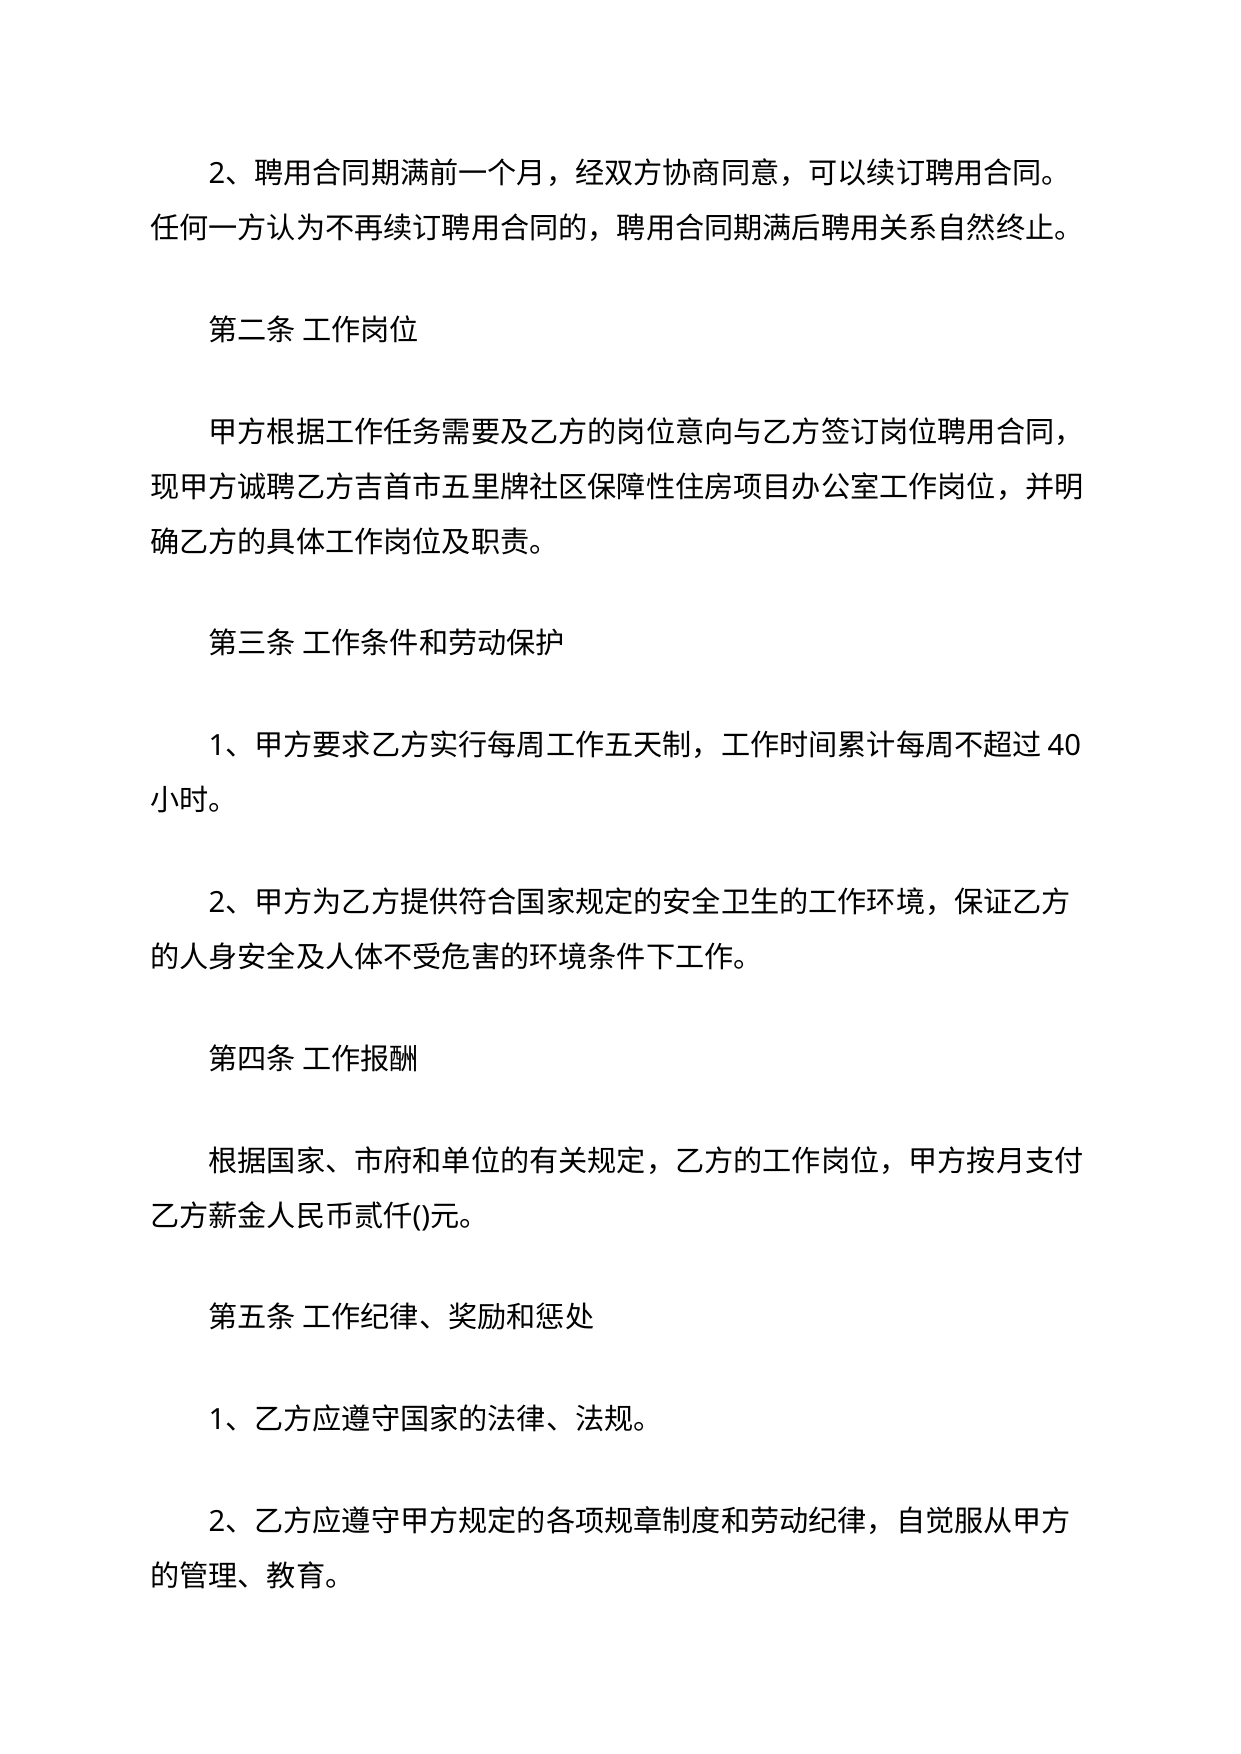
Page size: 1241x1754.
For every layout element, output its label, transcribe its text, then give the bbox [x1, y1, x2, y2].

text 根据国家、市府和单位的有关规定，乙方的工作岗位，甲方按月支付乙方薪金人民币贰仟()元。 [150, 1137, 1090, 1234]
text 2、甲方为乙方提供符合国家规定的安全卫生的工作环境，保证乙方的人身安全及人体不受危害的环境条件下工作。 [150, 879, 1090, 976]
text 第四条 工作报酬 [150, 1035, 1090, 1078]
text 第五条 工作纪律、奖励和惩处 [150, 1294, 1090, 1336]
text 第二条 工作岗位 [150, 307, 1090, 349]
text 1、甲方要求乙方实行每周工作五天制，工作时间累计每周不超过40小时。 [150, 722, 1090, 819]
text 2、乙方应遵守甲方规定的各项规章制度和劳动纪律，自觉服从甲方的管理、教育。 [150, 1498, 1090, 1595]
text 甲方根据工作任务需要及乙方的岗位意向与乙方签订岗位聘用合同，现甲方诚聘乙方吉首市五里牌社区保障性住房项目办公室工作岗位，并明确乙方的具体工作岗位及职责。 [150, 408, 1090, 561]
text 1、乙方应遵守国家的法律、法规。 [150, 1396, 1090, 1438]
text 第三条 工作条件和劳动保护 [150, 620, 1090, 662]
text 2、聘用合同期满前一个月，经双方协商同意，可以续订聘用合同。任何一方认为不再续订聘用合同的，聘用合同期满后聘用关系自然终止。 [150, 150, 1090, 247]
